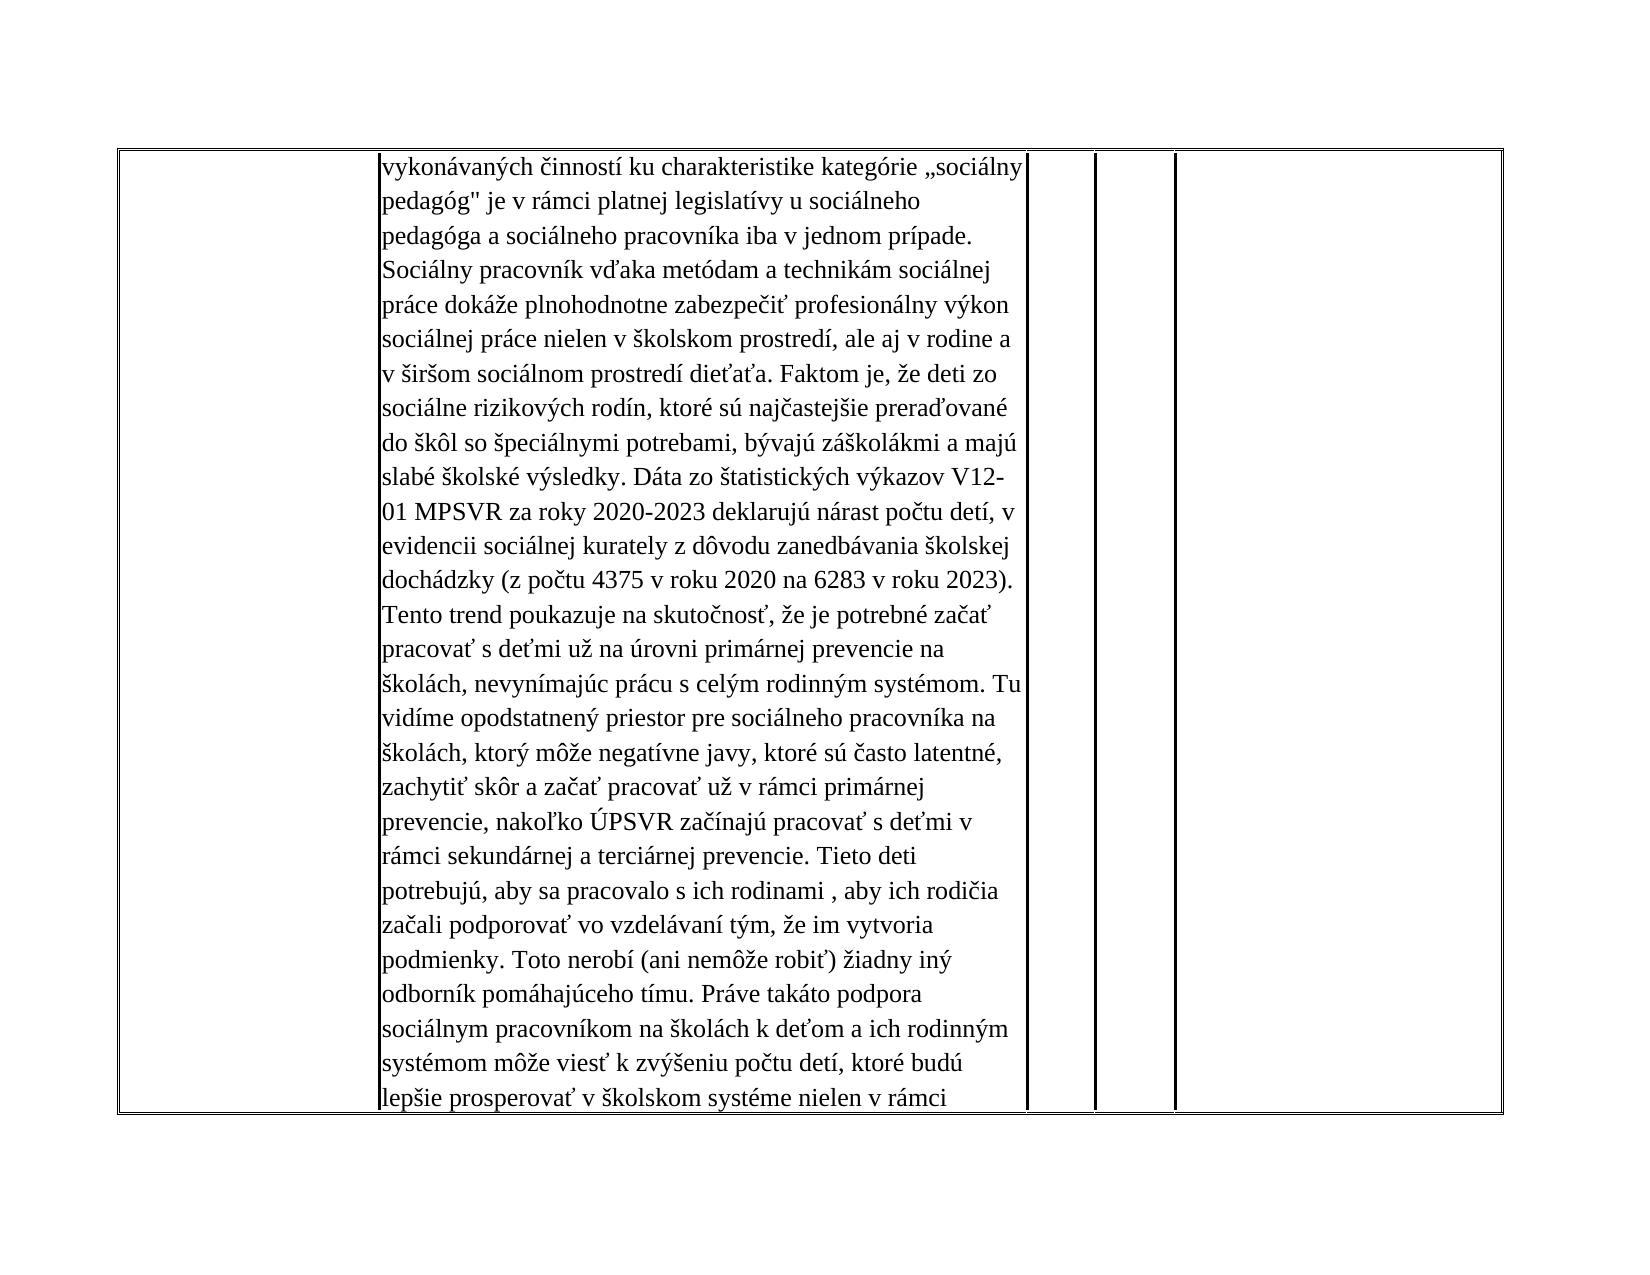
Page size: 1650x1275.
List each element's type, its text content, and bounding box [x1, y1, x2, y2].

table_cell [1175, 151, 1501, 1112]
table_cell AVSP [120, 151, 379, 1112]
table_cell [379, 149, 1027, 1112]
table_cell O [1027, 149, 1095, 1112]
table_cell N [1095, 149, 1175, 1112]
